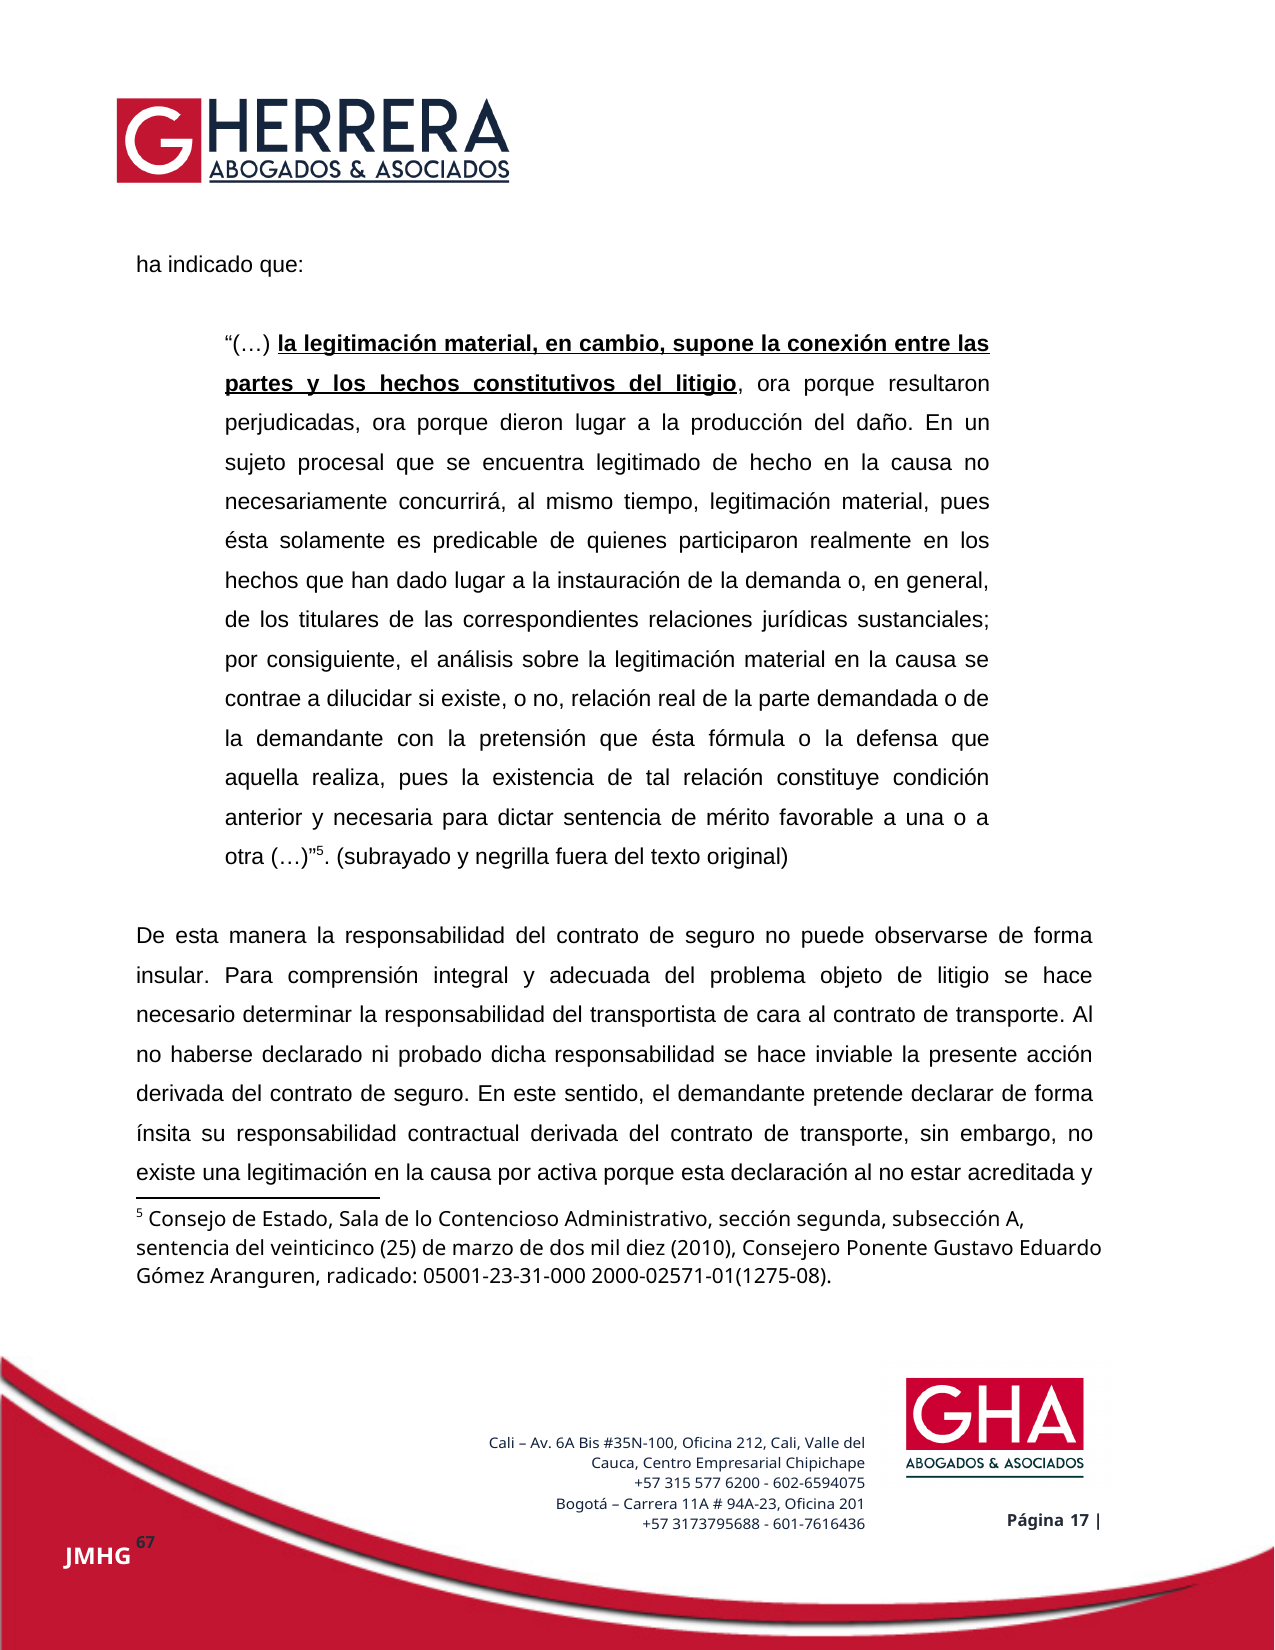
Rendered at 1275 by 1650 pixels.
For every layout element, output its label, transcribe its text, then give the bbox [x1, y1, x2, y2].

text “(…) la legitimación material, en cambio, supone la conexión entre las partes y los hechos constitutivos del litigio, ora porque resultaron perjudicadas, ora porque dieron lugar a la producción del daño. En un sujeto procesal que se encuentra legitimado de hecho en la causa no necesariamente concurrirá, al mismo tiempo, legitimación material, pues ésta solamente es predicable de quienes participaron realmente en los hechos que han dado lugar a la instauración de la demanda o, en general, de los titulares de las correspondientes relaciones jurídicas sustanciales; por consiguiente, el análisis sobre la legitimación material en la causa se contrae a dilucidar si existe, o no, relación real de la parte demandada o de la demandante con la pretensión que ésta fórmula o la defensa que aquella realiza, pues la existencia de tal relación constituye condición anterior y necesaria para dictar sentencia de mérito favorable a una o a otra (…)”. (subrayado y negrilla fuera del texto original) [224, 330, 990, 869]
picture [96, 75, 529, 206]
picture [0, 1343, 1275, 1650]
